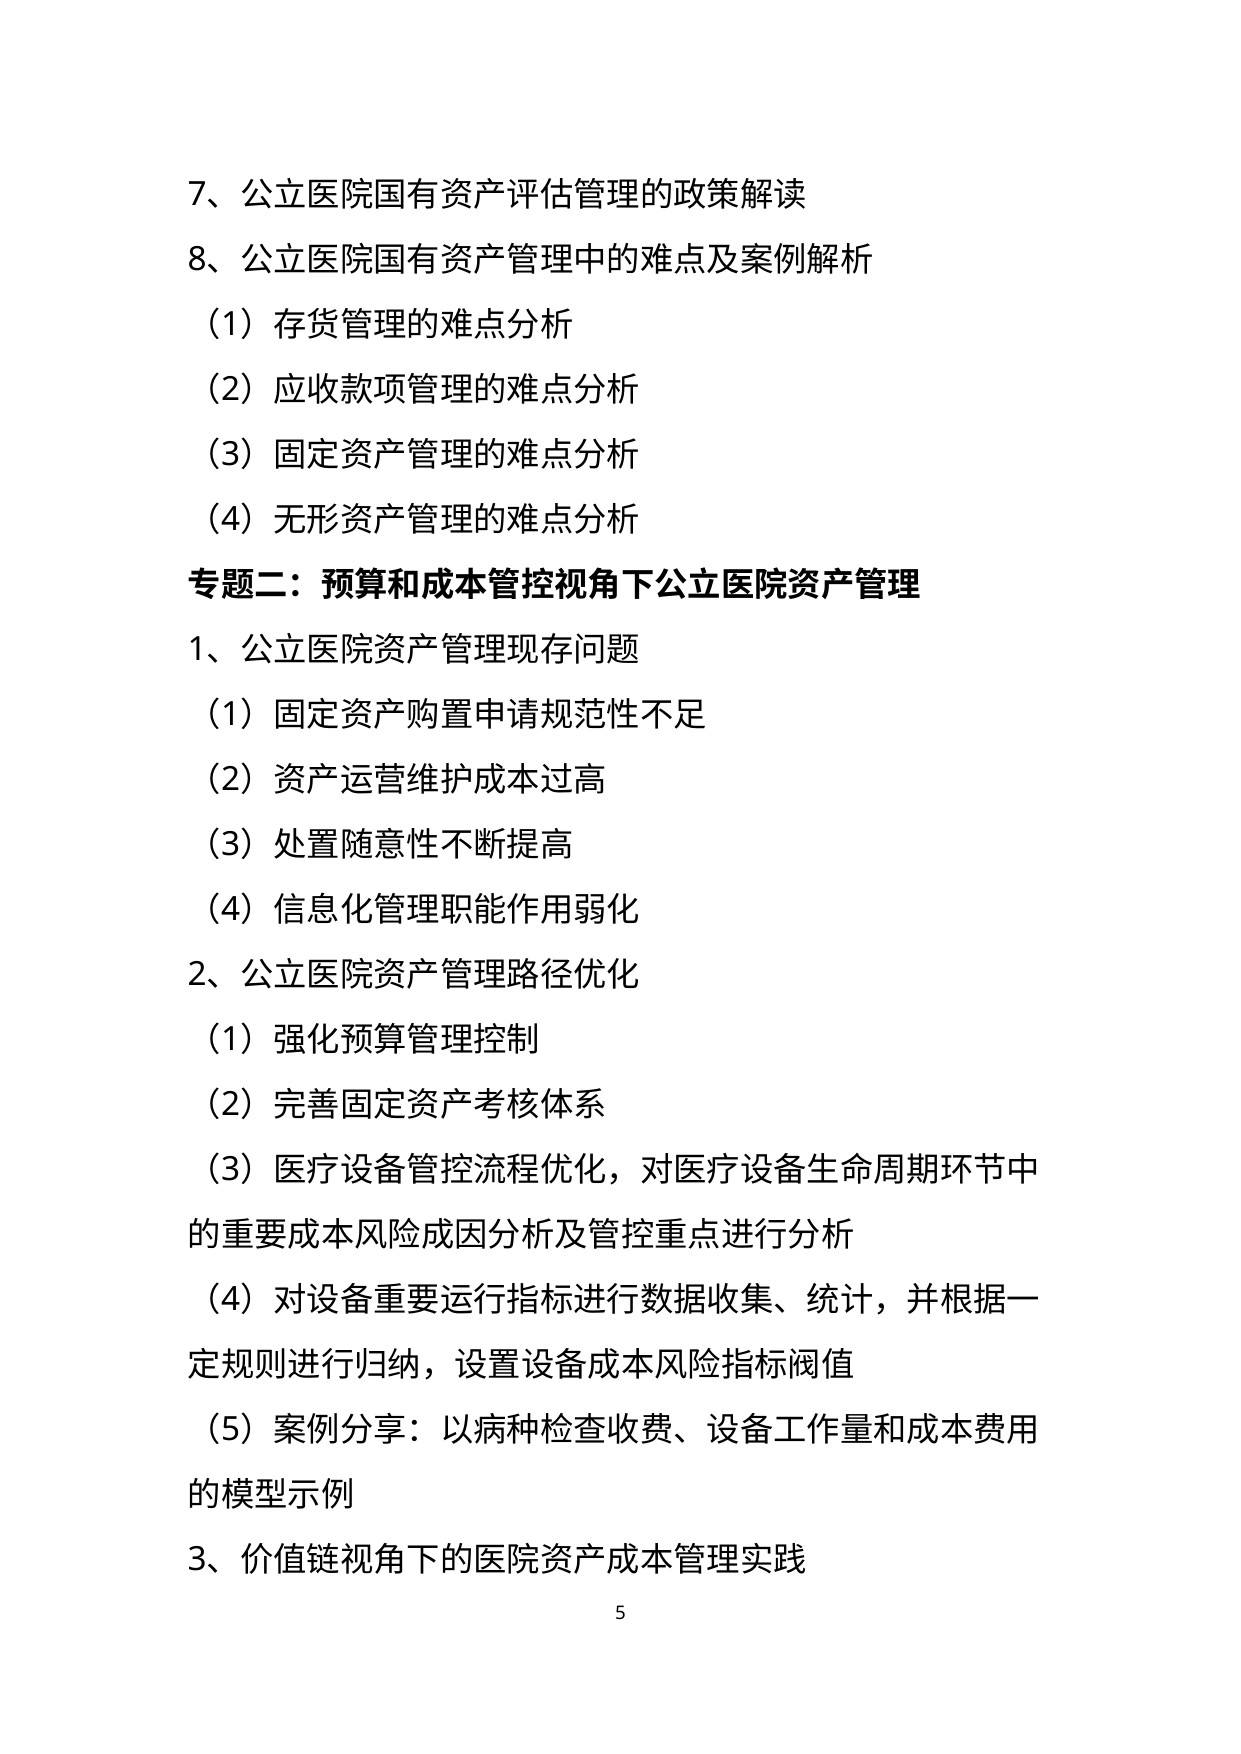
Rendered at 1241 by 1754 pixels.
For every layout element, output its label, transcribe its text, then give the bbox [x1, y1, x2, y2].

text （3）处置随意性不断提高 [187, 810, 1053, 875]
text 8、公立医院国有资产管理中的难点及案例解析 [187, 225, 1053, 290]
text 专题二：预算和成本管控视角下公立医院资产管理 [187, 550, 1053, 615]
text 3、价值链视角下的医院资产成本管理实践 [187, 1525, 1053, 1590]
text （3）医疗设备管控流程优化，对医疗设备生命周期环节中的重要成本风险成因分析及管控重点进行分析 [187, 1135, 1053, 1265]
text （2）资产运营维护成本过高 [187, 745, 1053, 810]
text 2、公立医院资产管理路径优化 [187, 940, 1053, 1005]
text （1）强化预算管理控制 [187, 1005, 1053, 1070]
text 7、公立医院国有资产评估管理的政策解读 [187, 160, 1053, 225]
text （1）存货管理的难点分析 [187, 290, 1053, 355]
text （2）完善固定资产考核体系 [187, 1070, 1053, 1135]
text （2）应收款项管理的难点分析 [187, 355, 1053, 420]
text （5）案例分享：以病种检查收费、设备工作量和成本费用的模型示例 [187, 1395, 1053, 1525]
text 1、公立医院资产管理现存问题 [187, 615, 1053, 680]
text （4）信息化管理职能作用弱化 [187, 875, 1053, 940]
text （4）对设备重要运行指标进行数据收集、统计，并根据一定规则进行归纳，设置设备成本风险指标阀值 [187, 1265, 1053, 1395]
text （4）无形资产管理的难点分析 [187, 485, 1053, 550]
text （3）固定资产管理的难点分析 [187, 420, 1053, 485]
text （1）固定资产购置申请规范性不足 [187, 680, 1053, 745]
